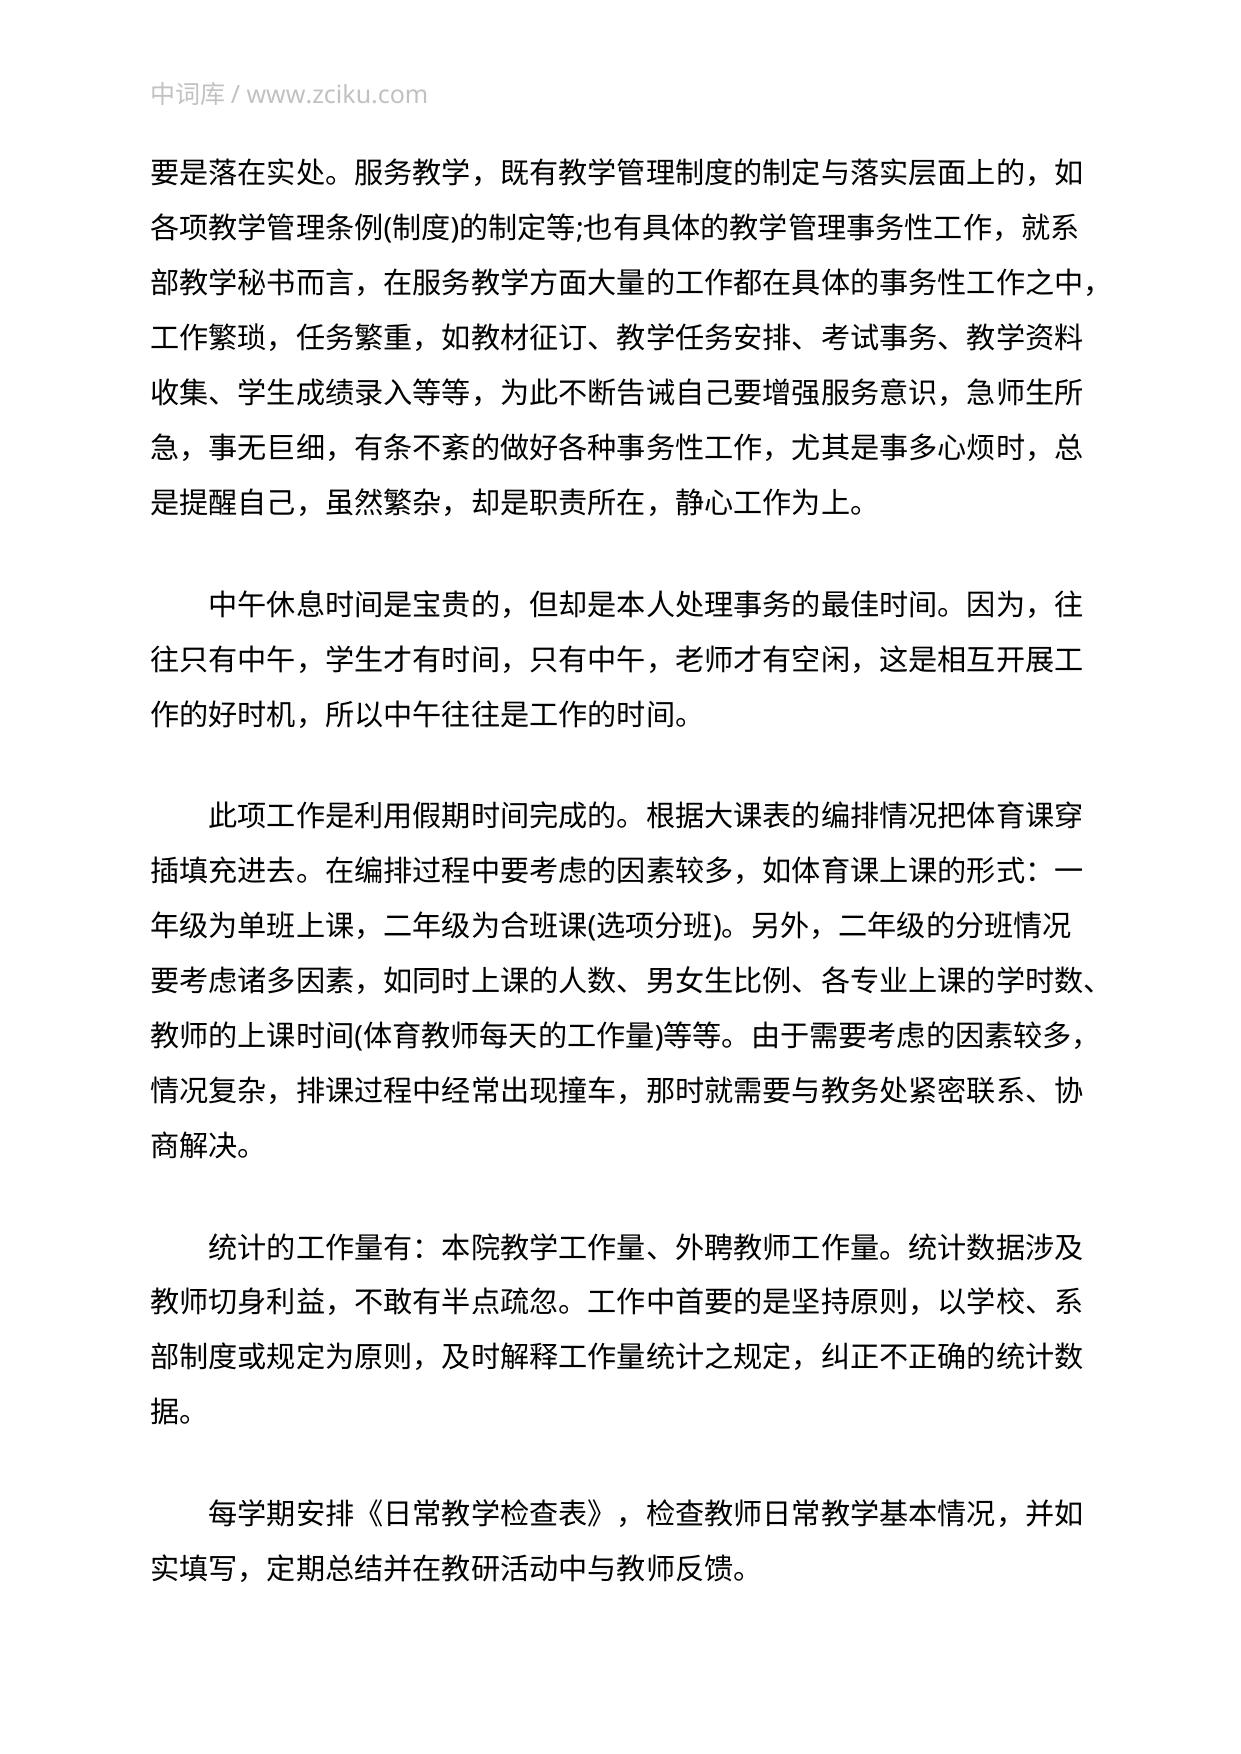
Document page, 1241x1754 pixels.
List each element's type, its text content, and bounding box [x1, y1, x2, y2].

text 每学期安排《日常教学检查表》，检查教师日常教学基本情况，并如实填写，定期总结并在教研活动中与教师反馈。 [150, 1491, 1090, 1588]
text 此项工作是利用假期时间完成的。根据大课表的编排情况把体育课穿插填充进去。在编排过程中要考虑的因素较多，如体育课上课的形式：一年级为单班上课，二年级为合班课(选项分班)。另外，二年级的分班情况要考虑诸多因素，如同时上课的人数、男女生比例、各专业上课的学时数、教师的上课时间(体育教师每天的工作量)等等。由于需要考虑的因素较多，情况复杂，排课过程中经常出现撞车，那时就需要与教务处紧密联系、协商解决。 [150, 793, 1090, 1165]
text 统计的工作量有：本院教学工作量、外聘教师工作量。统计数据涉及教师切身利益，不敢有半点疏忽。工作中首要的是坚持原则，以学校、系部制度或规定为原则，及时解释工作量统计之规定，纠正不正确的统计数据。 [150, 1224, 1090, 1431]
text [150, 150, 1090, 522]
text 中午休息时间是宝贵的，但却是本人处理事务的最佳时间。因为，往往只有中午，学生才有时间，只有中午，老师才有空闲，这是相互开展工作的好时机，所以中午往往是工作的时间。 [150, 581, 1090, 733]
